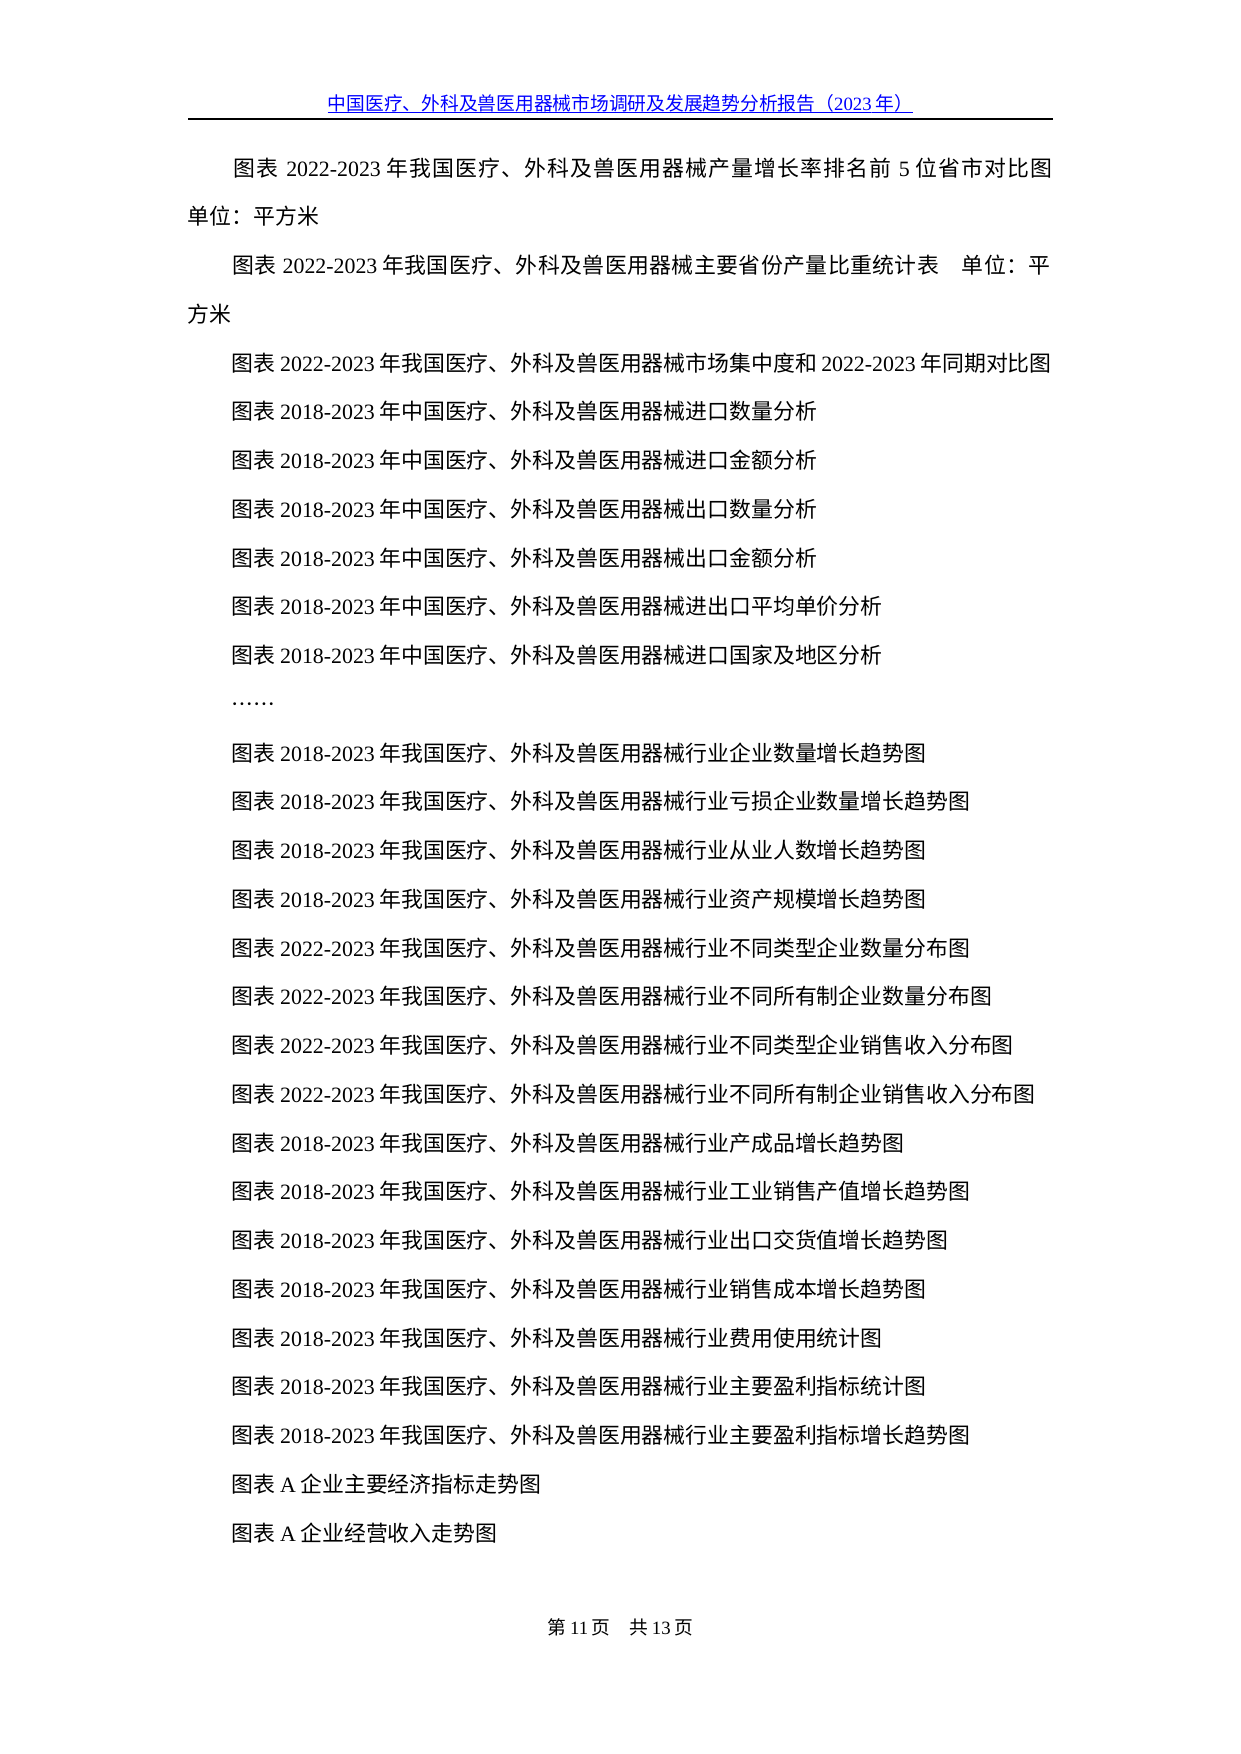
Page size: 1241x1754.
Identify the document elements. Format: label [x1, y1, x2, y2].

text [187, 150, 1053, 1548]
